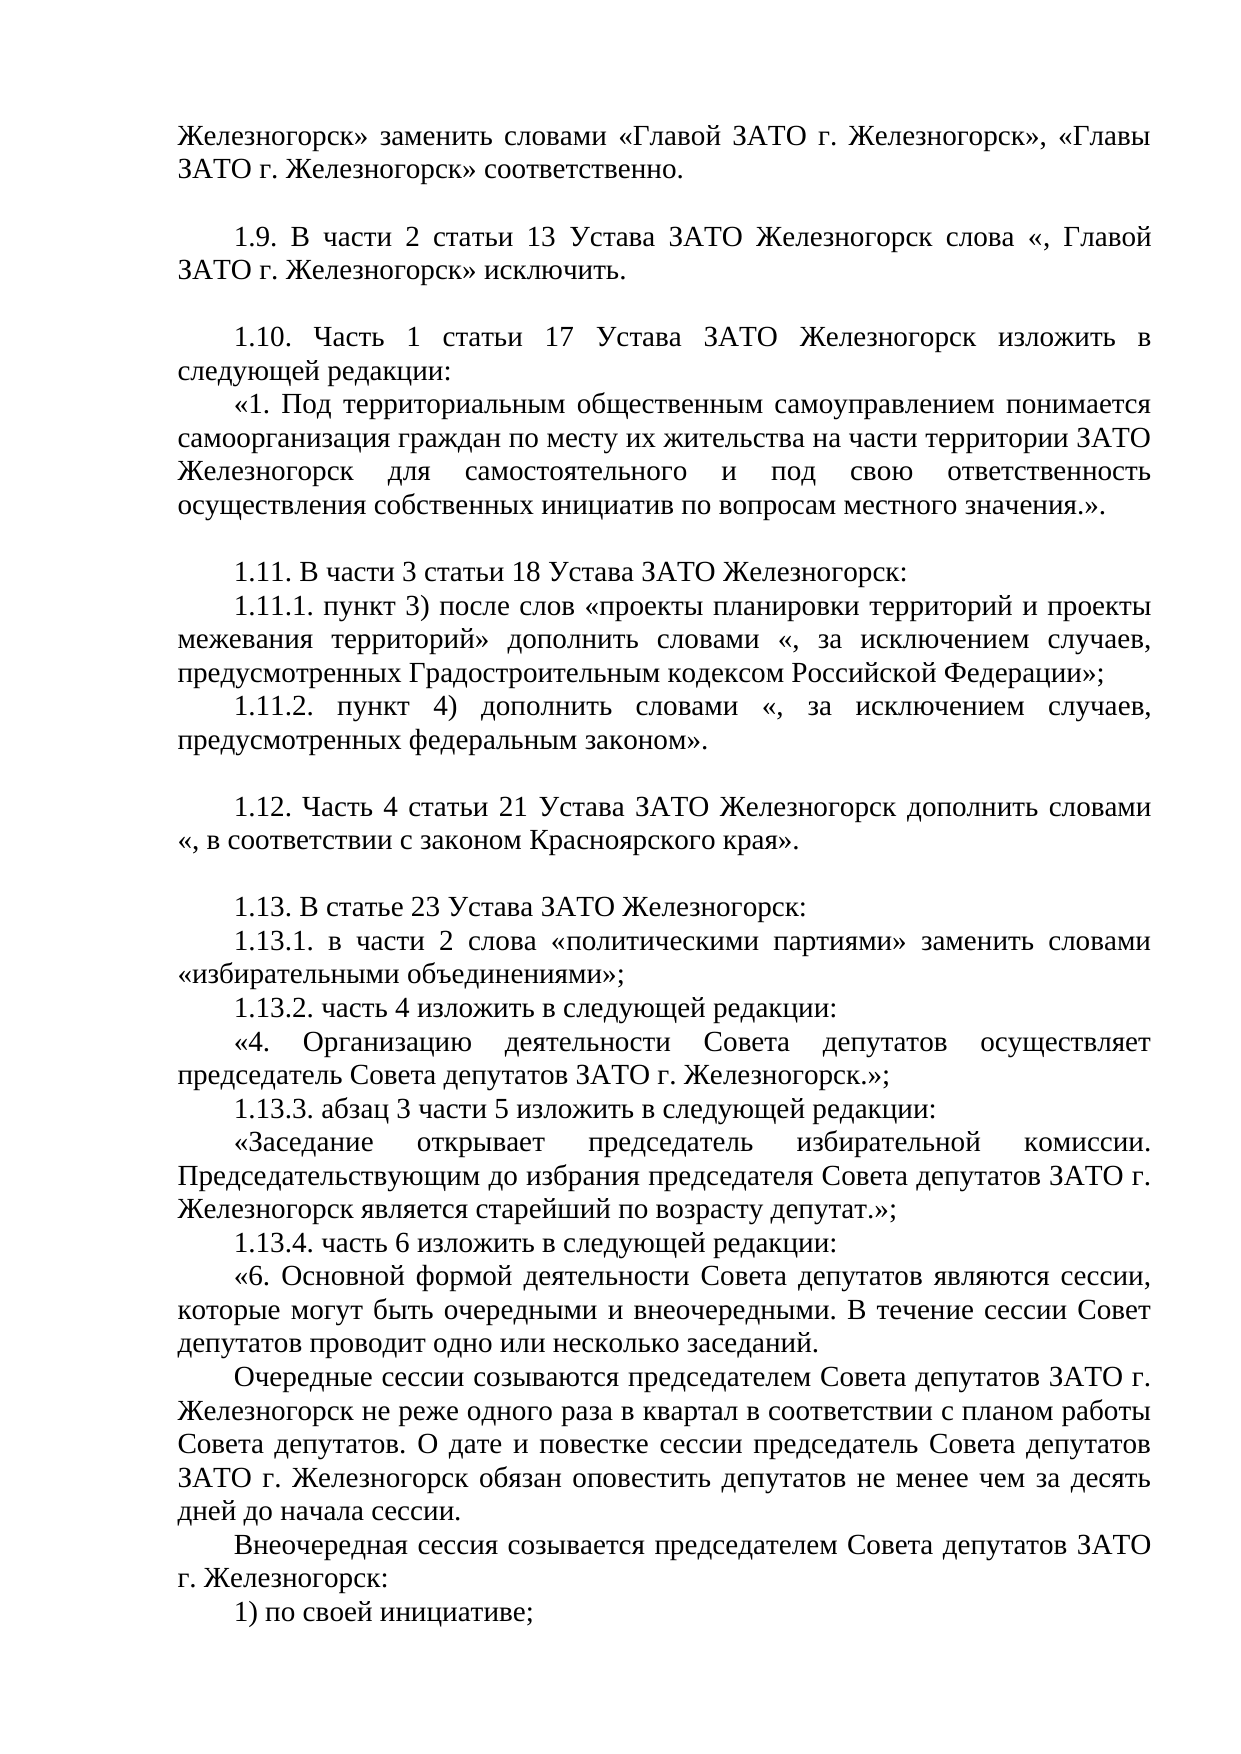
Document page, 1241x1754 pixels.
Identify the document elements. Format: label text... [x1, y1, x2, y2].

text 1.9. В части 2 статьи 13 Устава ЗАТО Железногорск слова «, Главой ЗАТО г. Железногорск» исключить. [177, 219, 1152, 286]
text 1.13.3. абзац 3 части 5 изложить в следующей редакции: [177, 1091, 1152, 1124]
text Очередные сессии созываются председателем Совета депутатов ЗАТО г. Железногорск не реже одного раза в квартал в соответствии с планом работы Совета депутатов. О дате и повестке сессии председатель Совета депутатов ЗАТО г. Железногорск обязан оповестить депутатов не менее чем за десять дней до начала сессии. [177, 1359, 1152, 1527]
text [177, 118, 1152, 185]
text «1. Под территориальным общественным самоуправлением понимается самоорганизация граждан по месту их жительства на части территории ЗАТО Железногорск для самостоятельного и под свою ответственность осуществления собственных инициатив по вопросам местного значения.». [177, 386, 1152, 521]
text 1.11.1. пункт 3) после слов «проекты планировки территорий и проекты межевания территорий» дополнить словами «, за исключением случаев, предусмотренных Градостроительным кодексом Российской Федерации»; [177, 588, 1152, 688]
text «4. Организацию деятельности Совета депутатов осуществляет председатель Совета депутатов ЗАТО г. Железногорск.»; [177, 1024, 1152, 1091]
text «6. Основной формой деятельности Совета депутатов являются сессии, которые могут быть очередными и внеочередными. В течение сессии Совет депутатов проводит одно или несколько заседаний. [177, 1258, 1152, 1359]
text 1.10. Часть 1 статьи 17 Устава ЗАТО Железногорск изложить в следующей редакции: [177, 319, 1152, 386]
text 1.13.2. часть 4 изложить в следующей редакции: [177, 990, 1152, 1024]
text Внеочередная сессия созывается председателем Совета депутатов ЗАТО г. Железногорск: [177, 1527, 1152, 1594]
text 1.11. В части 3 статьи 18 Устава ЗАТО Железногорск: [177, 554, 1152, 588]
text 1) по своей инициативе; [177, 1594, 1152, 1627]
text 1.11.2. пункт 4) дополнить словами «, за исключением случаев, предусмотренных федеральным законом». [177, 688, 1152, 755]
text «Заседание открывает председатель избирательной комиссии. Председательствующим до избрания председателя Совета депутатов ЗАТО г. Железногорск является старейший по возрасту депутат.»; [177, 1124, 1152, 1225]
text 1.13.1. в части 2 слова «политическими партиями» заменить словами «избирательными объединениями»; [177, 923, 1152, 990]
text 1.13.4. часть 6 изложить в следующей редакции: [177, 1225, 1152, 1258]
text 1.13. В статье 23 Устава ЗАТО Железногорск: [177, 889, 1152, 923]
text 1.12. Часть 4 статьи 21 Устава ЗАТО Железногорск дополнить словами «, в соответствии с законом Красноярского края». [177, 789, 1152, 856]
